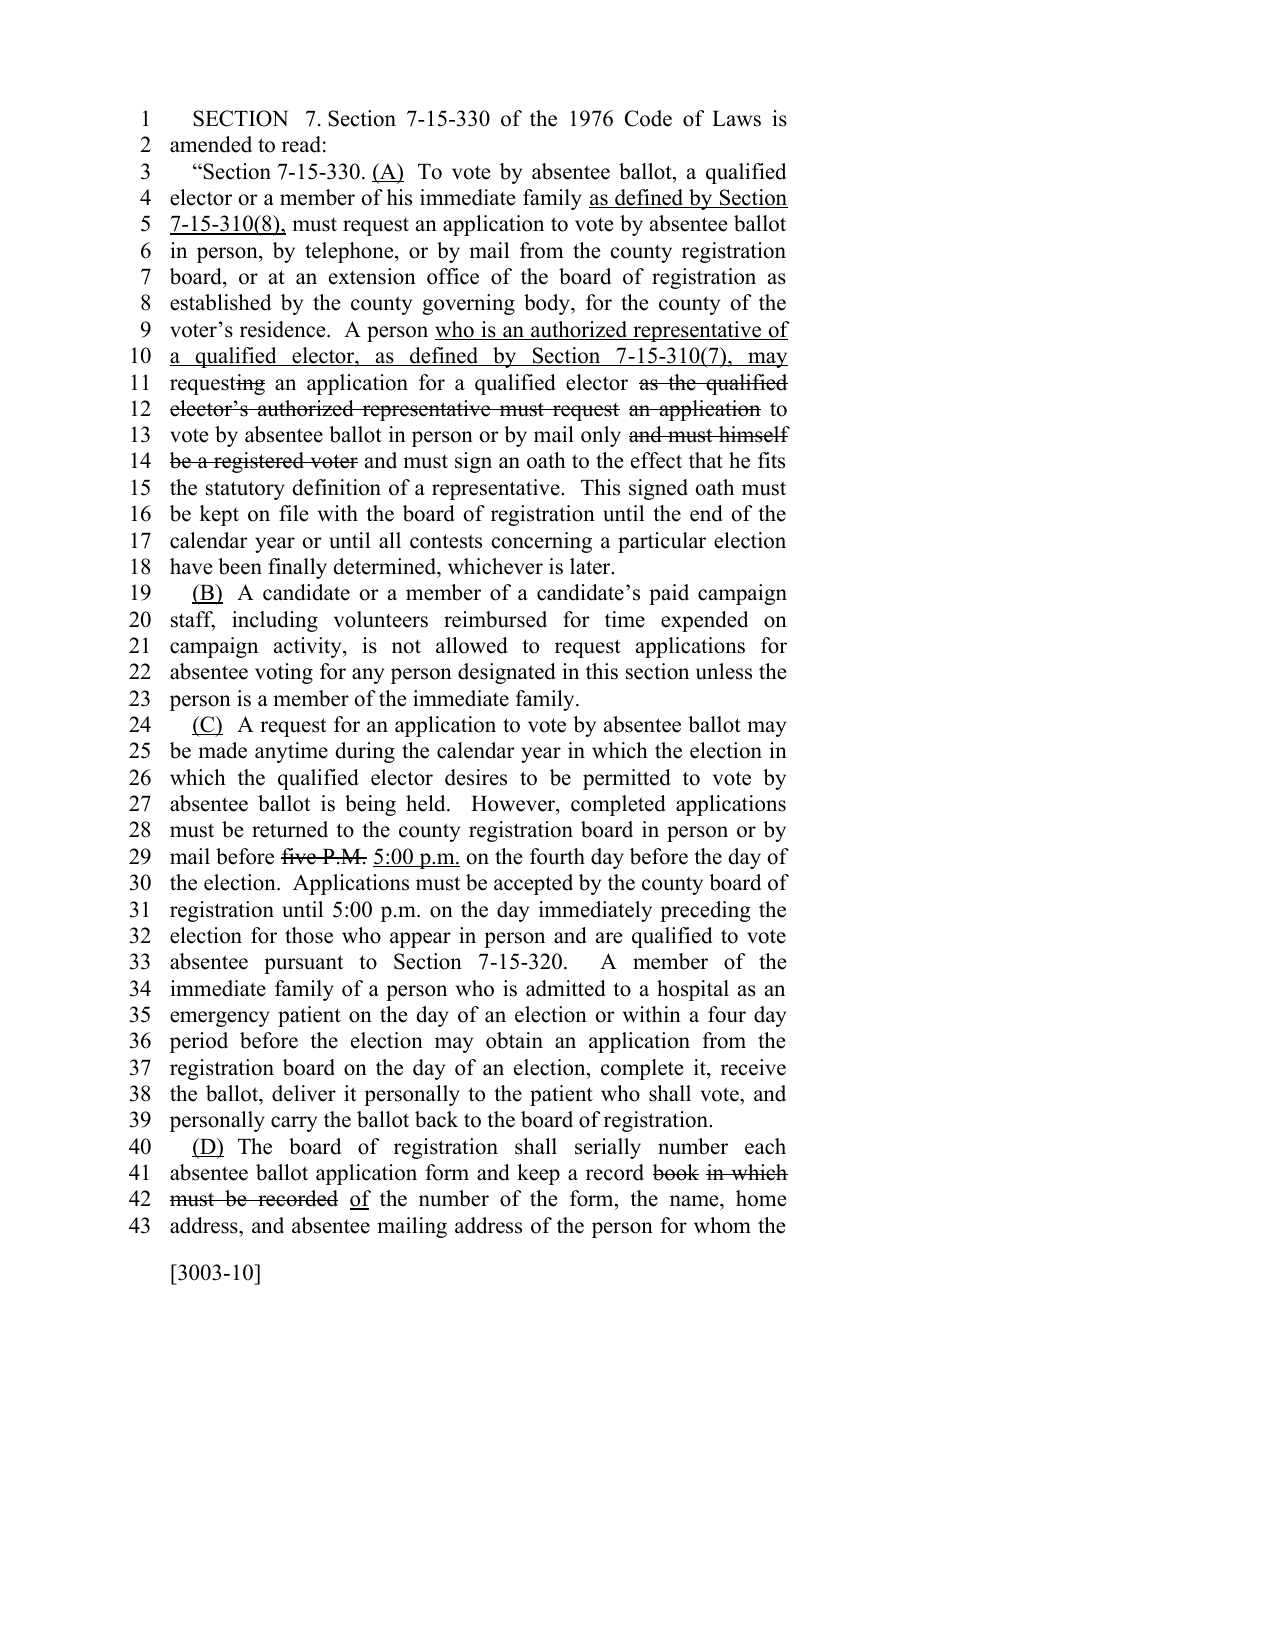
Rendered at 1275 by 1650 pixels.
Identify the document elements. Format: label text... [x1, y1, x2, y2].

text “Section 7-15-330. (A) To vote by absentee ballot, a qualified elector or a member of his immediate family as defined by Section 7-15-310(8), must request an application to vote by absentee ballot in person, by telephone, or by mail from the county registration board, or at an extension office of the board of registration as established by the county governing body, for the county of the voter’s residence. A person who is an authorized representative of a qualified elector, as defined by Section 7-15-310(7), may requesting an application for a qualified elector as the qualified elector’s authorized representative must request an application to vote by absentee ballot in person or by mail only and must himself be a registered voter and must sign an oath to the effect that he fits the statutory definition of a representative. This signed oath must be kept on file with the board of registration until the end of the calendar year or until all contests concerning a particular election have been finally determined, whichever is later. [169, 366, 787, 579]
text (C) A request for an application to vote by absentee ballot may be made anytime during the calendar year in which the election in which the qualified elector desires to be permitted to vote by absentee ballot is being held. However, completed applications must be returned to the county registration board in person or by mail before five P.M. 5:00 p.m. on the fourth day before the day of the election. Applications must be accepted by the county board of registration until 5:00 p.m. on the day immediately preceding the election for those who appear in person and are qualified to vote absentee pursuant to Section 7-15-320. A member of the immediate family of a person who is admitted to a hospital as an emergency patient on the day of an election or within a four day period before the election may obtain an application from the registration board on the day of an election, complete it, receive the ballot, deliver it personally to the patient who shall vote, and personally carry the ballot back to the board of registration. [169, 711, 787, 1133]
text “Section 7-15-330. (A) To vote by absentee ballot, a qualified elector or a member of his immediate family as defined by Section 7-15-310(8), must request an application to vote by absentee ballot in person, by telephone, or by mail from the county registration board, or at an extension office of the board of registration as established by the county governing body, for the county of the voter’s residence. A person who is an authorized representative of a qualified elector, as defined by Section 7-15-310(7), may requesting an application for a qualified elector as the qualified elector’s authorized representative must request an application to vote by absentee ballot in person or by mail only and must himself be a registered voter and must sign an oath to the effect that he fits the statutory definition of a representative. This signed oath must be kept on file with the board of registration until the end of the calendar year or until all contests concerning a particular election have been finally determined, whichever is later. [169, 158, 787, 365]
text (B) A candidate or a member of a candidate’s paid campaign staff, including volunteers reimbursed for time expended on campaign activity, is not allowed to request applications for absentee voting for any person designated in this section unless the person is a member of the immediate family. [169, 579, 787, 711]
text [169, 1133, 787, 1238]
text SECTION 7. Section 7-15-330 of the 1976 Code of Laws is amended to read: [169, 105, 787, 158]
